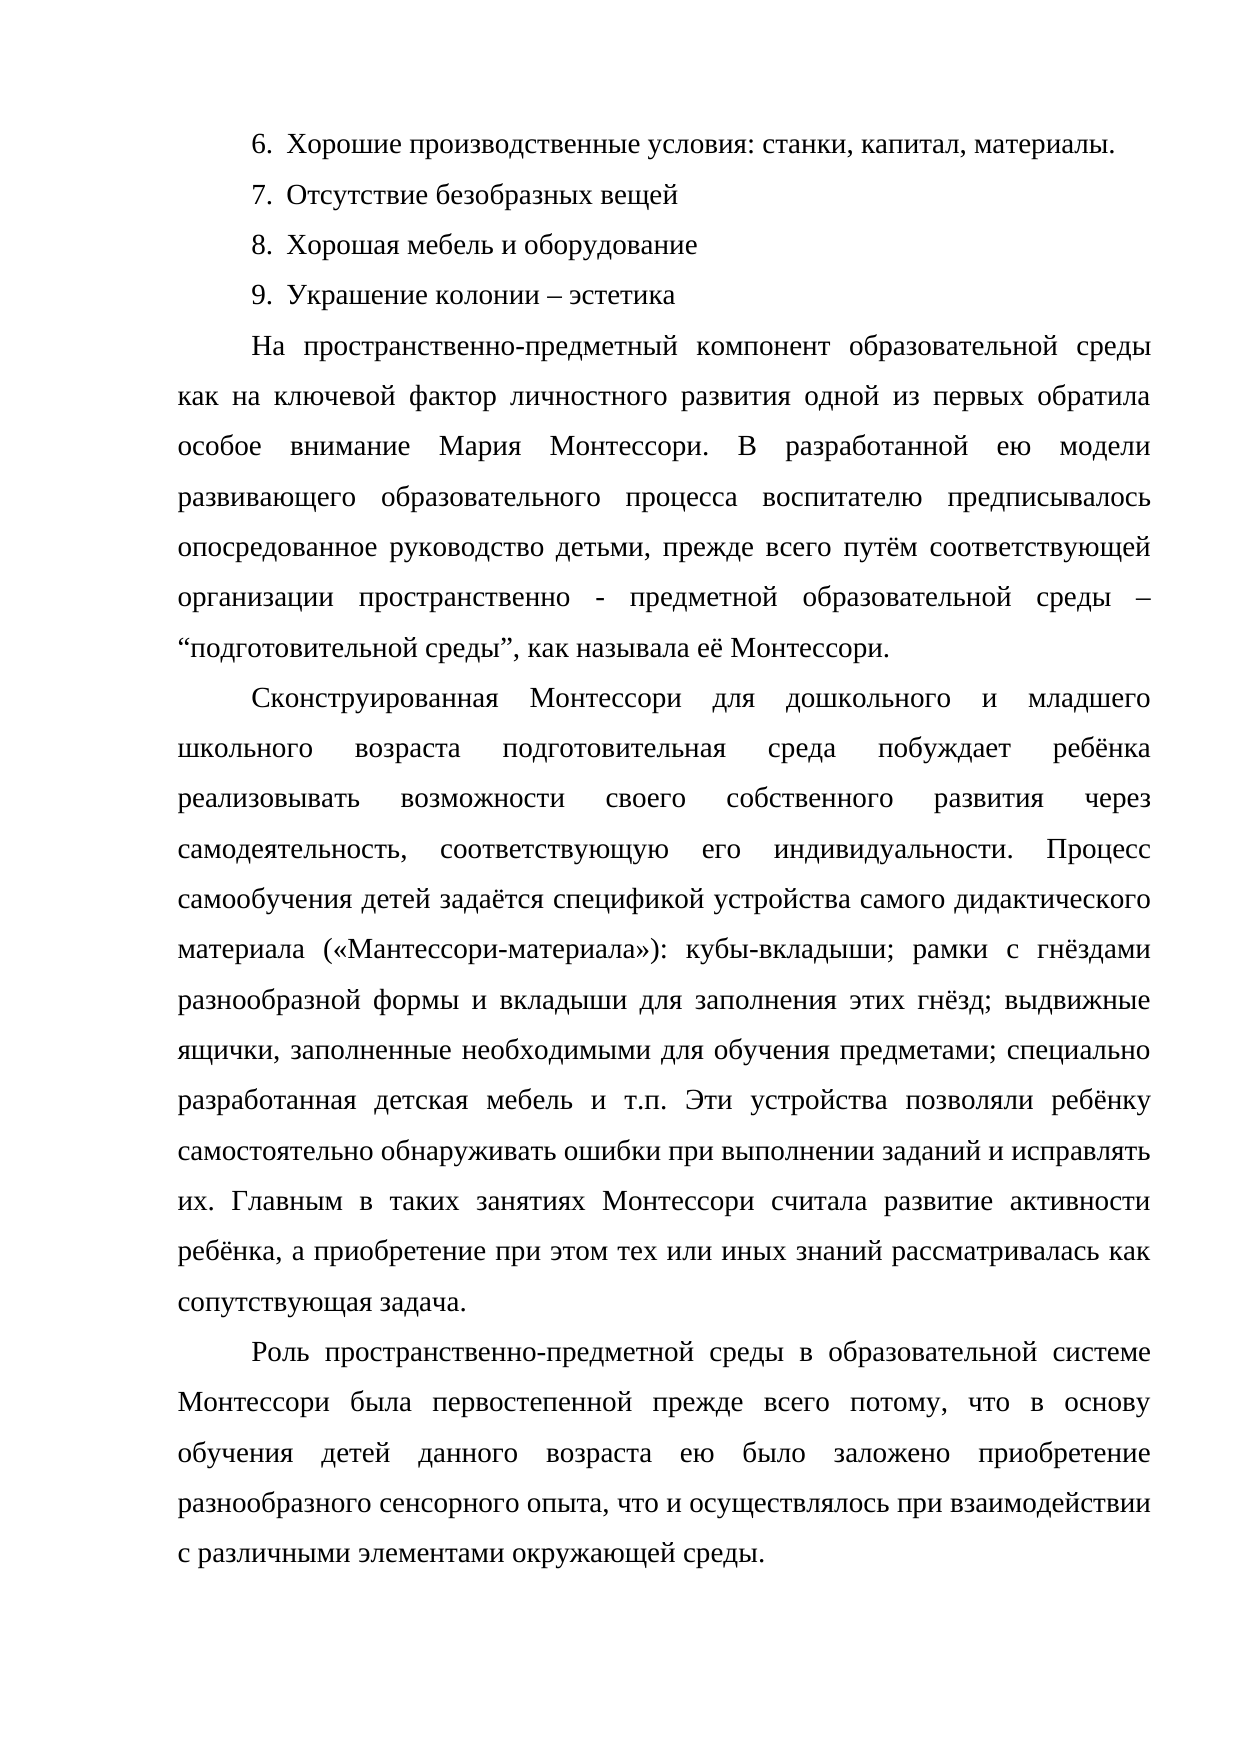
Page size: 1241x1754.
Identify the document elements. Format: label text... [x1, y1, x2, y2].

list Украшение колонии – эстетика [177, 277, 1152, 311]
list Хорошие производственные условия: станки, капитал, материалы. [177, 127, 1152, 160]
list Отсутствие безобразных вещей [177, 177, 1152, 210]
text Роль пространственно-предметной среды в образовательной системе Монтессори была первостепенной прежде всего потому, что в основу обучения детей данного возраста ею было заложено приобретение разнообразного сенсорного опыта, что и осуществлялось при взаимодействии с различными элементами окружающей среды. [177, 1334, 1152, 1569]
list Хорошая мебель и оборудование [177, 227, 1152, 261]
text На пространственно-предметный компонент образовательной среды как на ключевой фактор личностного развития одной из первых обратила особое внимание Мария Монтессори. В разработанной ею модели развивающего образовательного процесса воспитателю предписывалось опосредованное руководство детьми, прежде всего путём соответствующей организации пространственно - предметной образовательной среды – “подготовительной среды”, как называла её Монтессори. [177, 328, 1152, 663]
text Сконструированная Монтессори для дошкольного и младшего школьного возраста подготовительная среда побуждает ребёнка реализовывать возможности своего собственного развития через самодеятельность, соответствующую его индивидуальности. Процесс самообучения детей задаётся спецификой устройства самого дидактического материала («Мантессори-материала»): кубы-вкладыши; рамки с гнёздами разнообразной формы и вкладыши для заполнения этих гнёзд; выдвижные ящички, заполненные необходимыми для обучения предметами; специально разработанная детская мебель и т.п. Эти устройства позволяли ребёнку самостоятельно обнаруживать ошибки при выполнении заданий и исправлять их. Главным в таких занятиях Монтессори считала развитие активности ребёнка, а приобретение при этом тех или иных знаний рассматривалась как сопутствующая задача. [177, 680, 1152, 1317]
